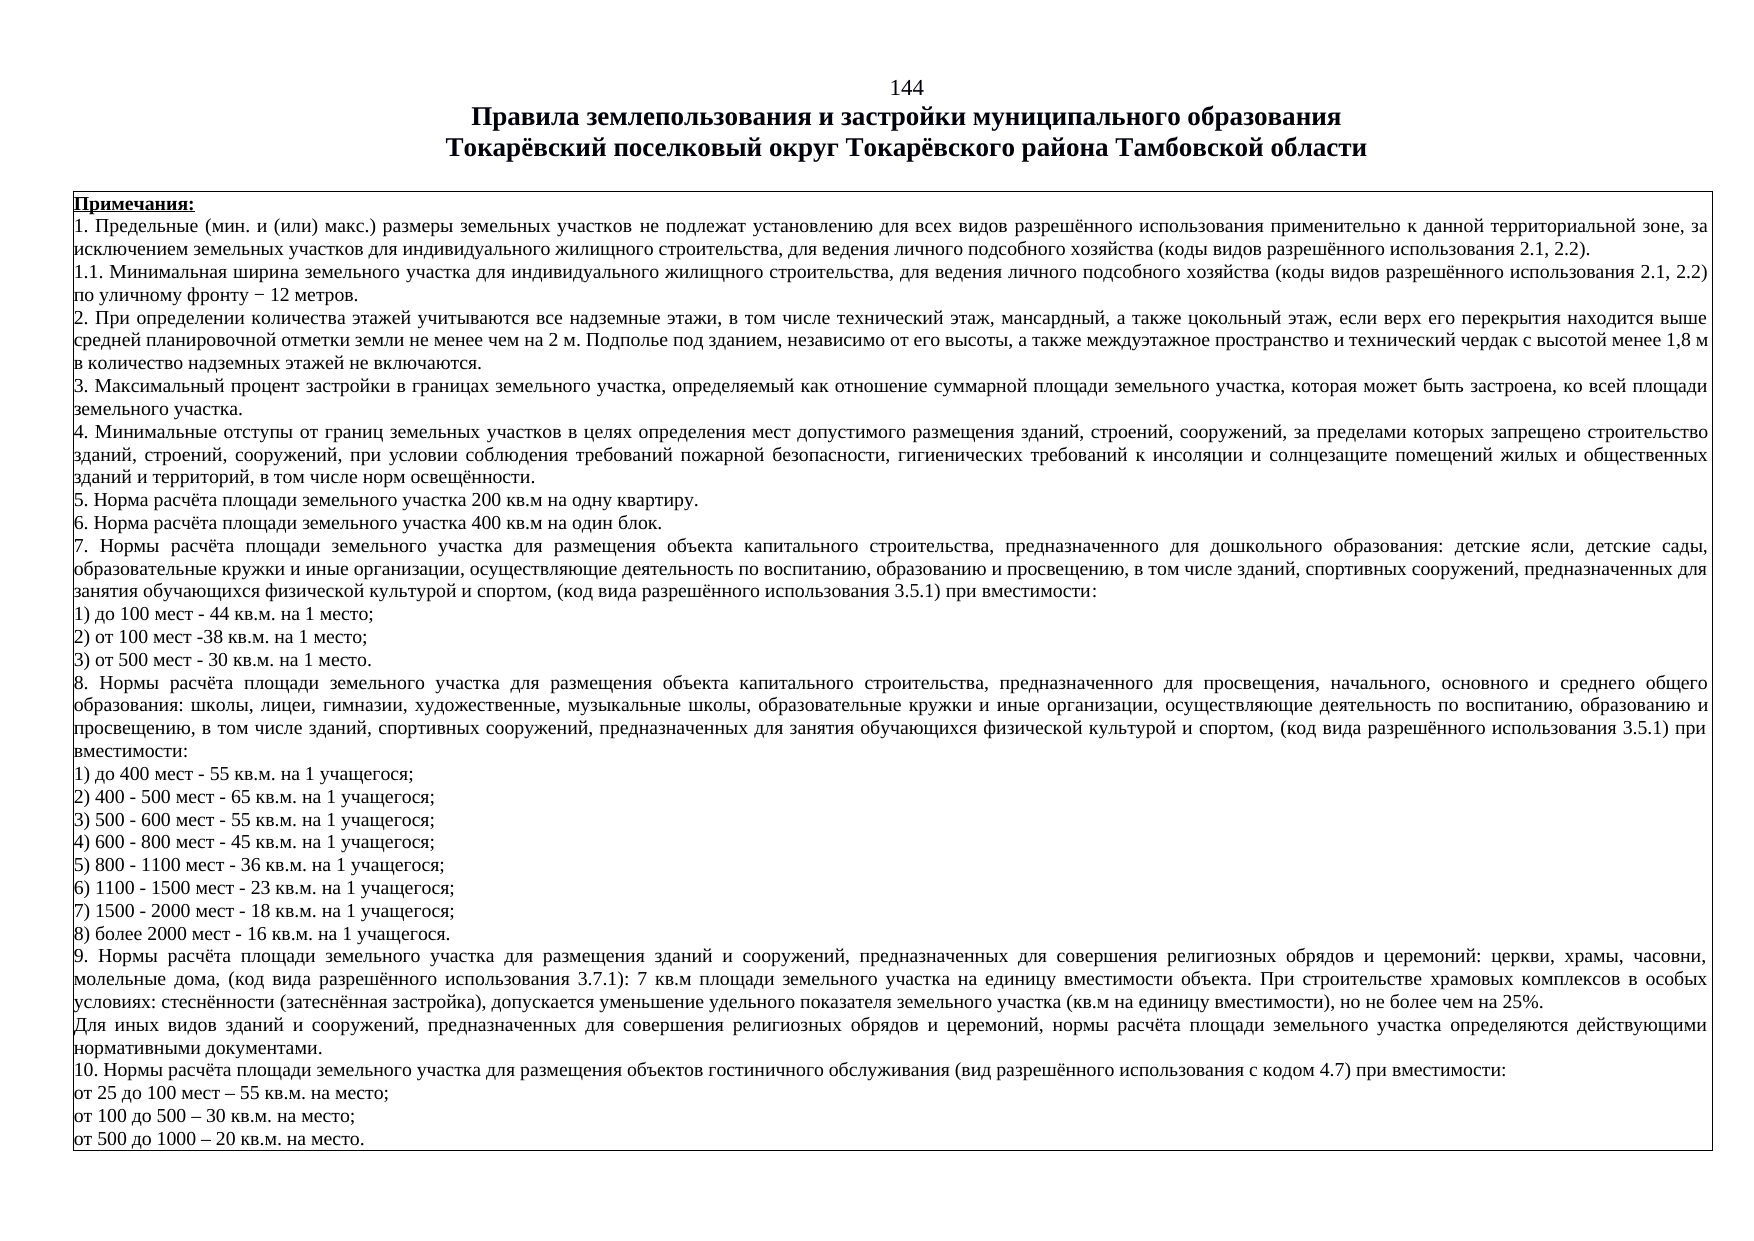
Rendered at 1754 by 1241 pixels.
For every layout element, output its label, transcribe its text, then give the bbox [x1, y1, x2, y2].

table_cell Примечания: 1. Предельные (мин. и (или) макс.) размеры земельных участков не подлежат установлению для всех видов разрешённого использования применительно к данной территориальной зоне, за исключением земельных участков для индивидуального жилищного строительства, для ведения личного подсобного хозяйства (коды видов разрешённого использования 2.1, 2.2). 1.1. Минимальная ширина земельного участка для индивидуального жилищного строительства, для ведения личного подсобного хозяйства (коды видов разрешённого использования 2.1, 2.2) по уличному фронту − 12 метров. 2. При определении количества этажей учитываются все надземные этажи, в том числе технический этаж, мансардный, а также цокольный этаж, если верх его перекрытия находится выше средней планировочной отметки земли не менее чем на 2 м. Подполье под зданием, независимо от его высоты, а также междуэтажное пространство и технический чердак с высотой менее 1,8 м в количество надземных этажей не включаются. 3. Максимальный процент застройки в границах земельного участка, определяемый как отношение суммарной площади земельного участка, которая может быть застроена, ко всей площади земельного участка. 4. Минимальные отступы от границ земельных участков в целях определения мест допустимого размещения зданий, строений, сооружений, за пределами которых запрещено строительство зданий, строений, сооружений, при условии соблюдения требований пожарной безопасности, гигиенических требований к инсоляции и солнцезащите помещений жилых и общественных зданий и территорий, в том числе норм освещённости. 5. Норма расчёта площади земельного участка 200 кв.м на одну квартиру. 6. Норма расчёта площади земельного участка 400 кв.м на один блок. 7. Нормы расчёта площади земельного участка для размещения объекта капитального строительства, предназначенного для дошкольного образования: детские ясли, детские сады, образовательные кружки и иные организации, осуществляющие деятельность по воспитанию, образованию и просвещению, в том числе зданий, спортивных сооружений, предназначенных для занятия обучающихся физической культурой и спортом, (код вида разрешённого использования 3.5.1) при вместимости: 1) до 100 мест - 44 кв.м. на 1 место; 2) от 100 мест -38 кв.м. на 1 место; 3) от 500 мест - 30 кв.м. на 1 место. 8. Нормы расчёта площади земельного участка для размещения объекта капитального строительства, предназначенного для просвещения, начального, основного и среднего общего образования: школы, лицеи, гимназии, художественные, музыкальные школы, образовательные кружки и иные организации, осуществляющие деятельность по воспитанию, образованию и просвещению, в том числе зданий, спортивных сооружений, предназначенных для занятия обучающихся физической культурой и спортом, (код вида разрешённого использования 3.5.1) при вместимости: 1) до 400 мест - 55 кв.м. на 1 учащегося; 2) 400 - 500 мест - 65 кв.м. на 1 учащегося; 3) 500 - 600 мест - 55 кв.м. на 1 учащегося; 4) 600 - 800 мест - 45 кв.м. на 1 учащегося; 5) 800 - 1100 мест - 36 кв.м. на 1 учащегося; 6) 1100 - 1500 мест - 23 кв.м. на 1 учащегося; 7) 1500 - 2000 мест - 18 кв.м. на 1 учащегося; 8) более 2000 мест - 16 кв.м. на 1 учащегося. 9. Нормы расчёта площади земельного участка для размещения зданий и сооружений, предназначенных для совершения религиозных обрядов и церемоний: церкви, храмы, часовни, молельные дома, (код вида разрешённого использования 3.7.1): 7 кв.м площади земельного участка на единицу вместимости объекта. При строительстве храмовых комплексов в особых условиях: стеснённости (затеснённая застройка), допускается уменьшение удельного показателя земельного участка (кв.м на единицу вместимости), но не более чем на 25%. Для иных видов зданий и сооружений, предназначенных для совершения религиозных обрядов и церемоний, нормы расчёта площади земельного участка определяются действующими нормативными документами. 10. Нормы расчёта площади земельного участка для размещения объектов гостиничного обслуживания (вид разрешённого использования с кодом 4.7) при вместимости: от 25 до 100 мест – 55 кв.м. на место; от 100 до 500 – 30 кв.м. на место; от 500 до 1000 – 20 кв.м. на место. [74, 192, 1712, 1150]
